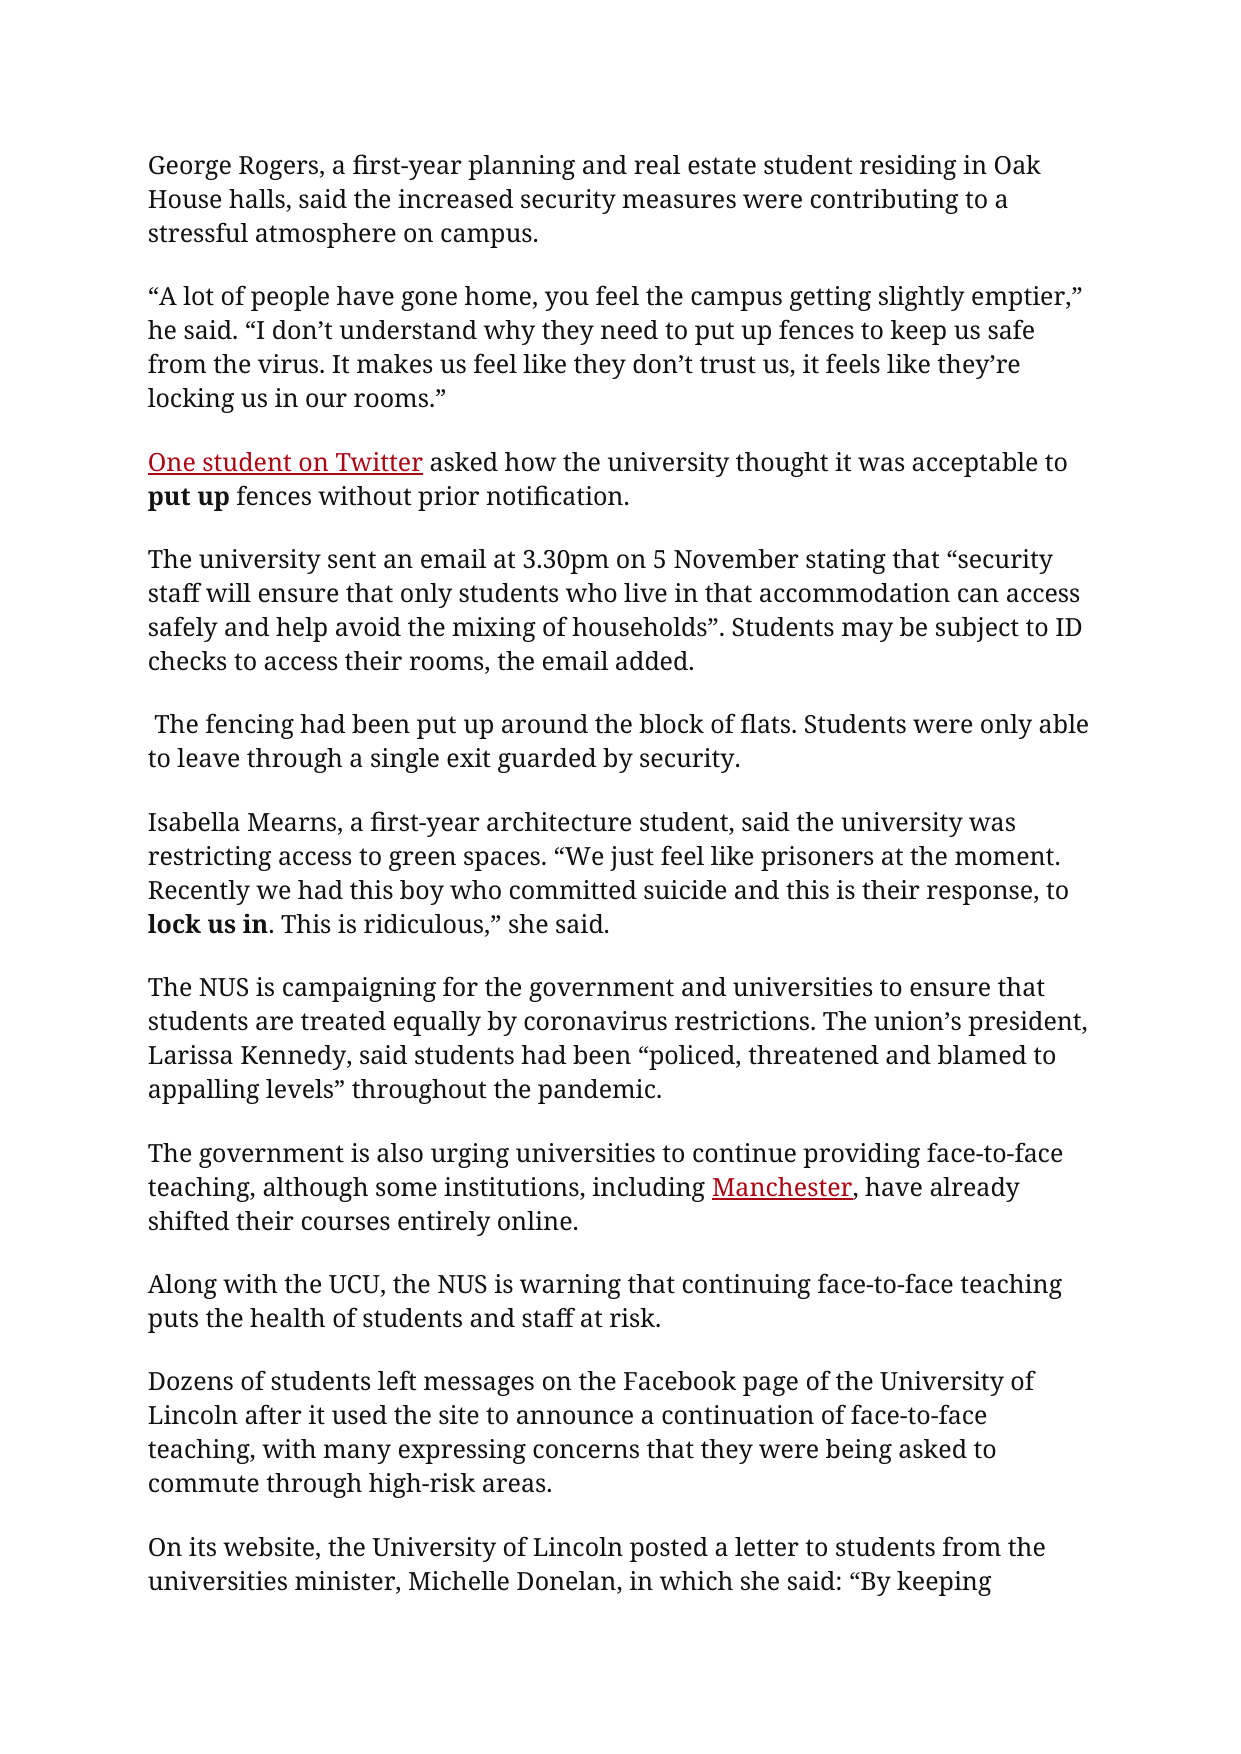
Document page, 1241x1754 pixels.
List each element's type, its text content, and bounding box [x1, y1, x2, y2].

text One student on Twitter asked how the university thought it was acceptable to put up fences without prior notification. [148, 444, 1093, 512]
text The NUS is campaigning for the government and universities to ensure that students are treated equally by coronavirus restrictions. The union’s president, Larissa Kennedy, said students had been “policed, threatened and blamed to appalling levels” throughout the pandemic. [148, 970, 1093, 1106]
text George Rogers, a first-year planning and real estate student residing in Oak House halls, said the increased security measures were contributing to a stressful atmosphere on campus. [148, 148, 1093, 250]
text “A lot of people have gone home, you feel the campus getting slightly emptier,” he said. “I don’t understand why they need to put up fences to keep us safe from the virus. It makes us feel like they don’t trust us, it feels like they’re locking us in our rooms.” [148, 279, 1093, 415]
text The fencing had been put up around the block of flats. Students were only able to leave through a single exit guarded by security. [148, 707, 1093, 775]
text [148, 1529, 1093, 1597]
text Dozens of students left messages on the Facebook page of the University of Lincoln after it used the site to announce a continuation of face-to-face teaching, with many expressing concerns that they were being asked to commute through high-risk areas. [148, 1364, 1093, 1500]
text The university sent an email at 3.30pm on 5 November stating that “security staff will ensure that only students who live in that accommodation can access safely and help avoid the mixing of households”. Students may be subject to ID checks to access their rooms, the email added. [148, 542, 1093, 678]
text Along with the UCU, the NUS is warning that continuing face-to-face teaching puts the health of students and staff at risk. [148, 1267, 1093, 1335]
text The government is also urging universities to continue providing face-to-face teaching, although some institutions, including Manchester, have already shifted their courses entirely online. [148, 1135, 1093, 1237]
text Isabella Mearns, a first-year architecture student, said the university was restricting access to green spaces. “We just feel like prisoners at the moment. Recently we had this boy who committed suicide and this is their response, to lock us in. This is ridiculous,” she said. [148, 804, 1093, 941]
